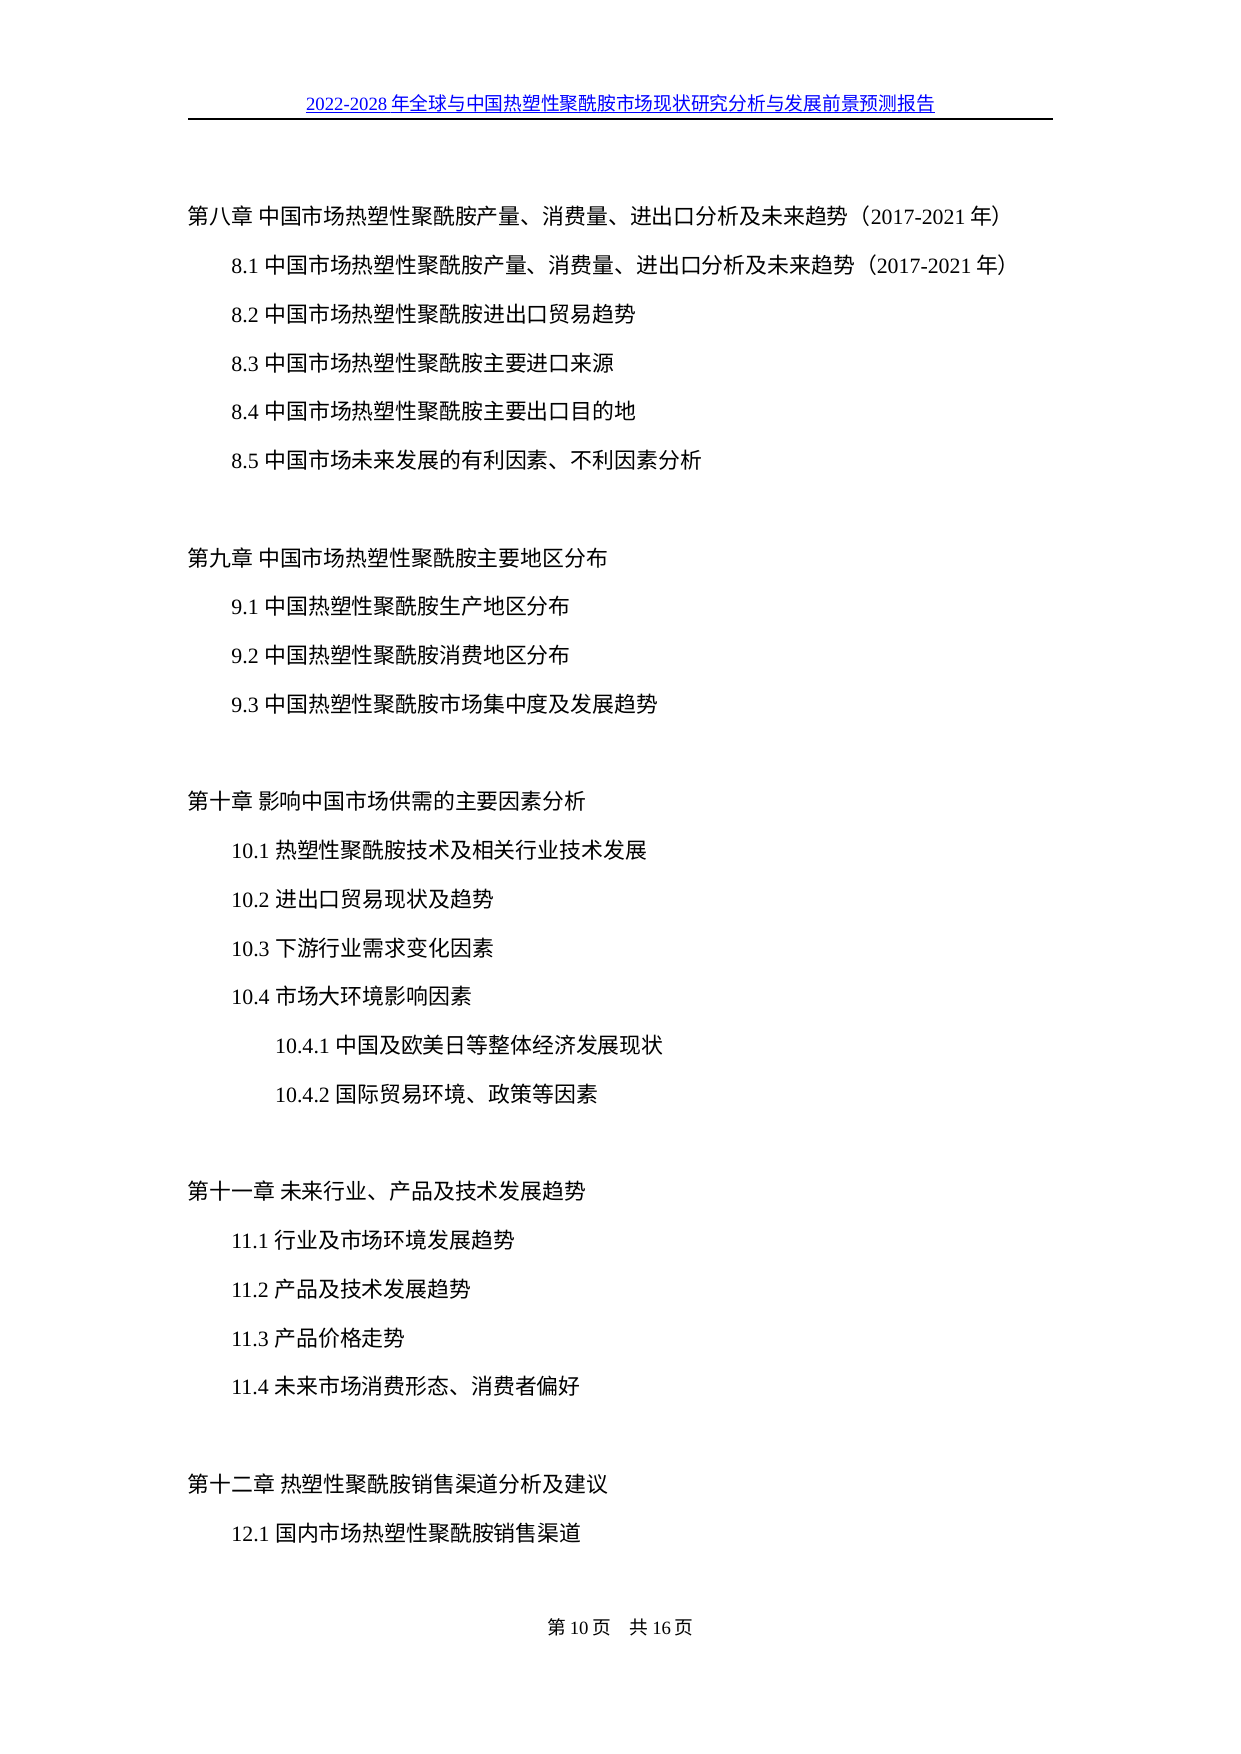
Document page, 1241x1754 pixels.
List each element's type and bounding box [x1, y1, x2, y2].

text [187, 150, 1053, 1548]
